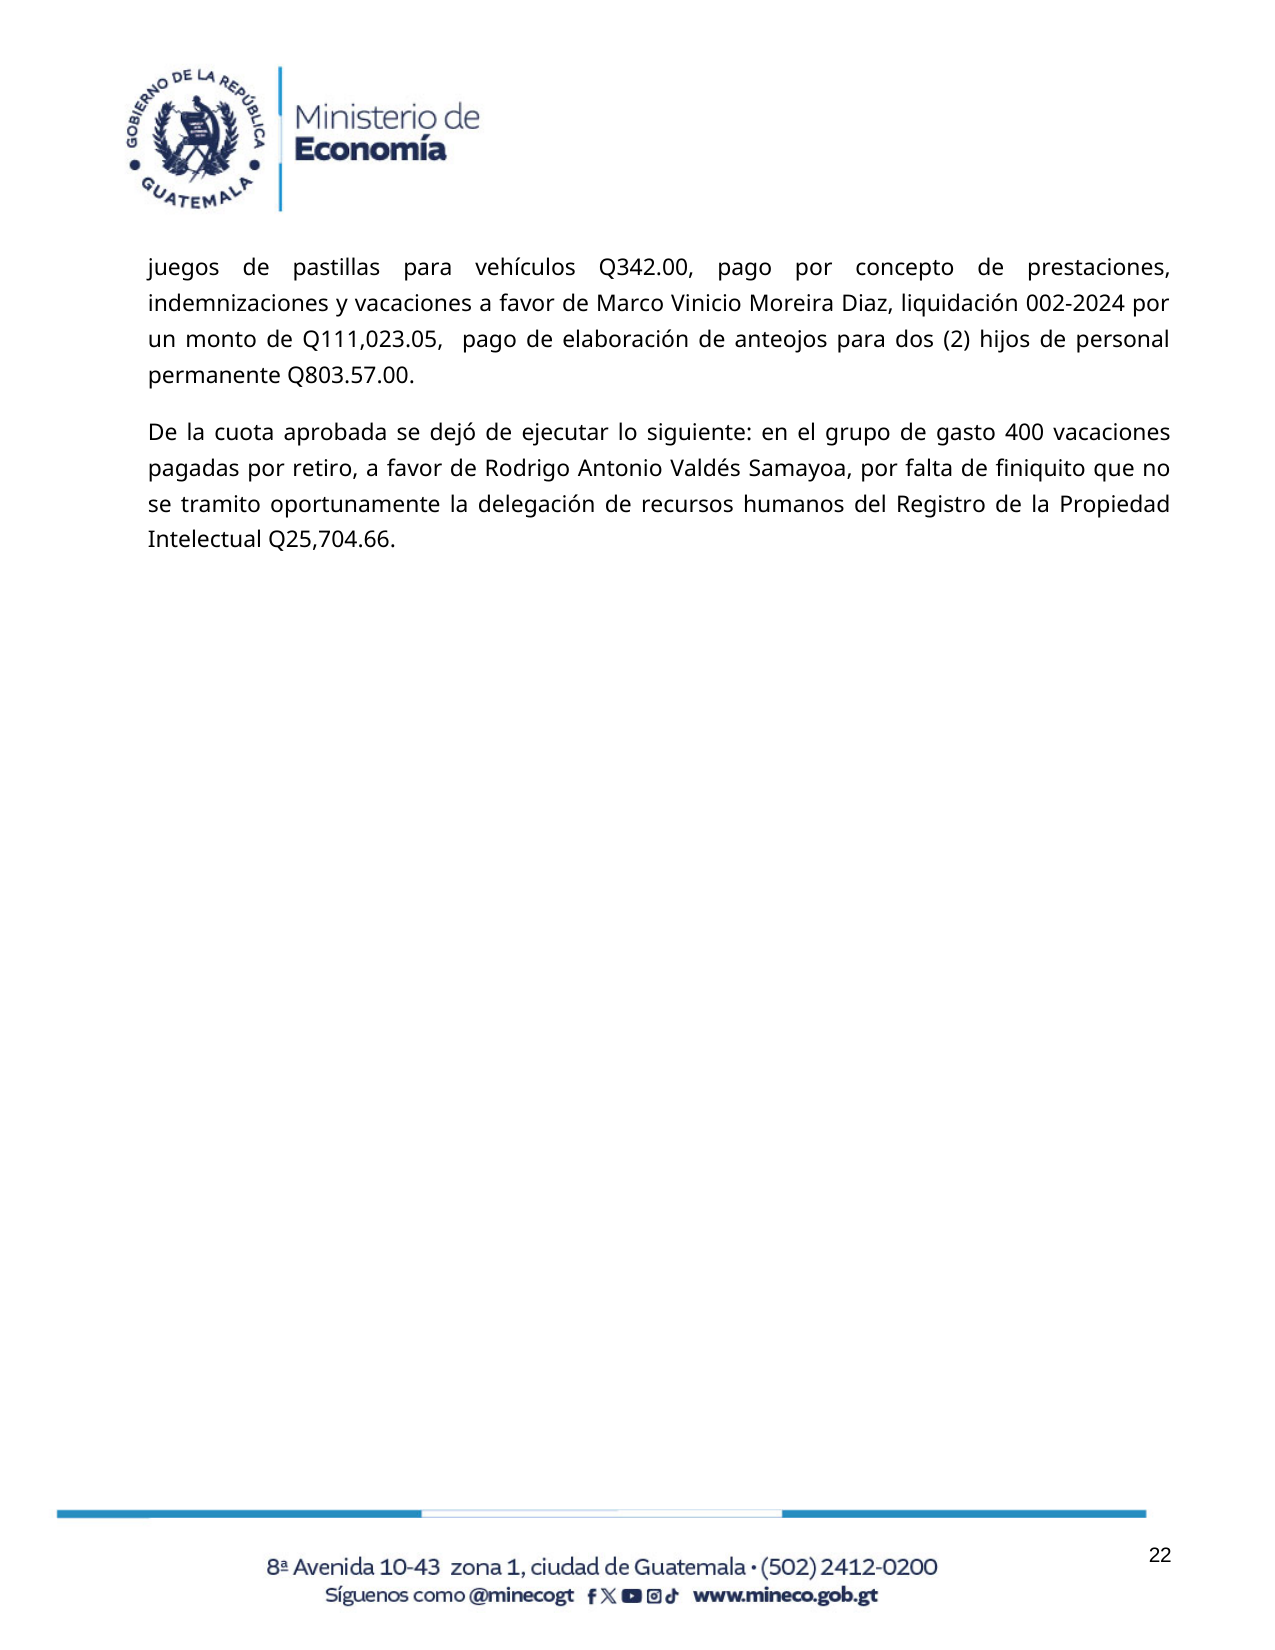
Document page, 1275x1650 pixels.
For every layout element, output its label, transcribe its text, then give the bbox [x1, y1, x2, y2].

picture [65, 44, 1210, 234]
picture [0, 1492, 1256, 1645]
text De la cuota aprobada se dejó de ejecutar lo siguiente: en el grupo de gasto 400 vacaciones pagadas por retiro, a favor de Rodrigo Antonio Valdés Samayoa, por falta de finiquito que no se tramito oportunamente la delegación de recursos humanos del Registro de la Propiedad Intelectual Q25,704.66. [148, 416, 1172, 555]
